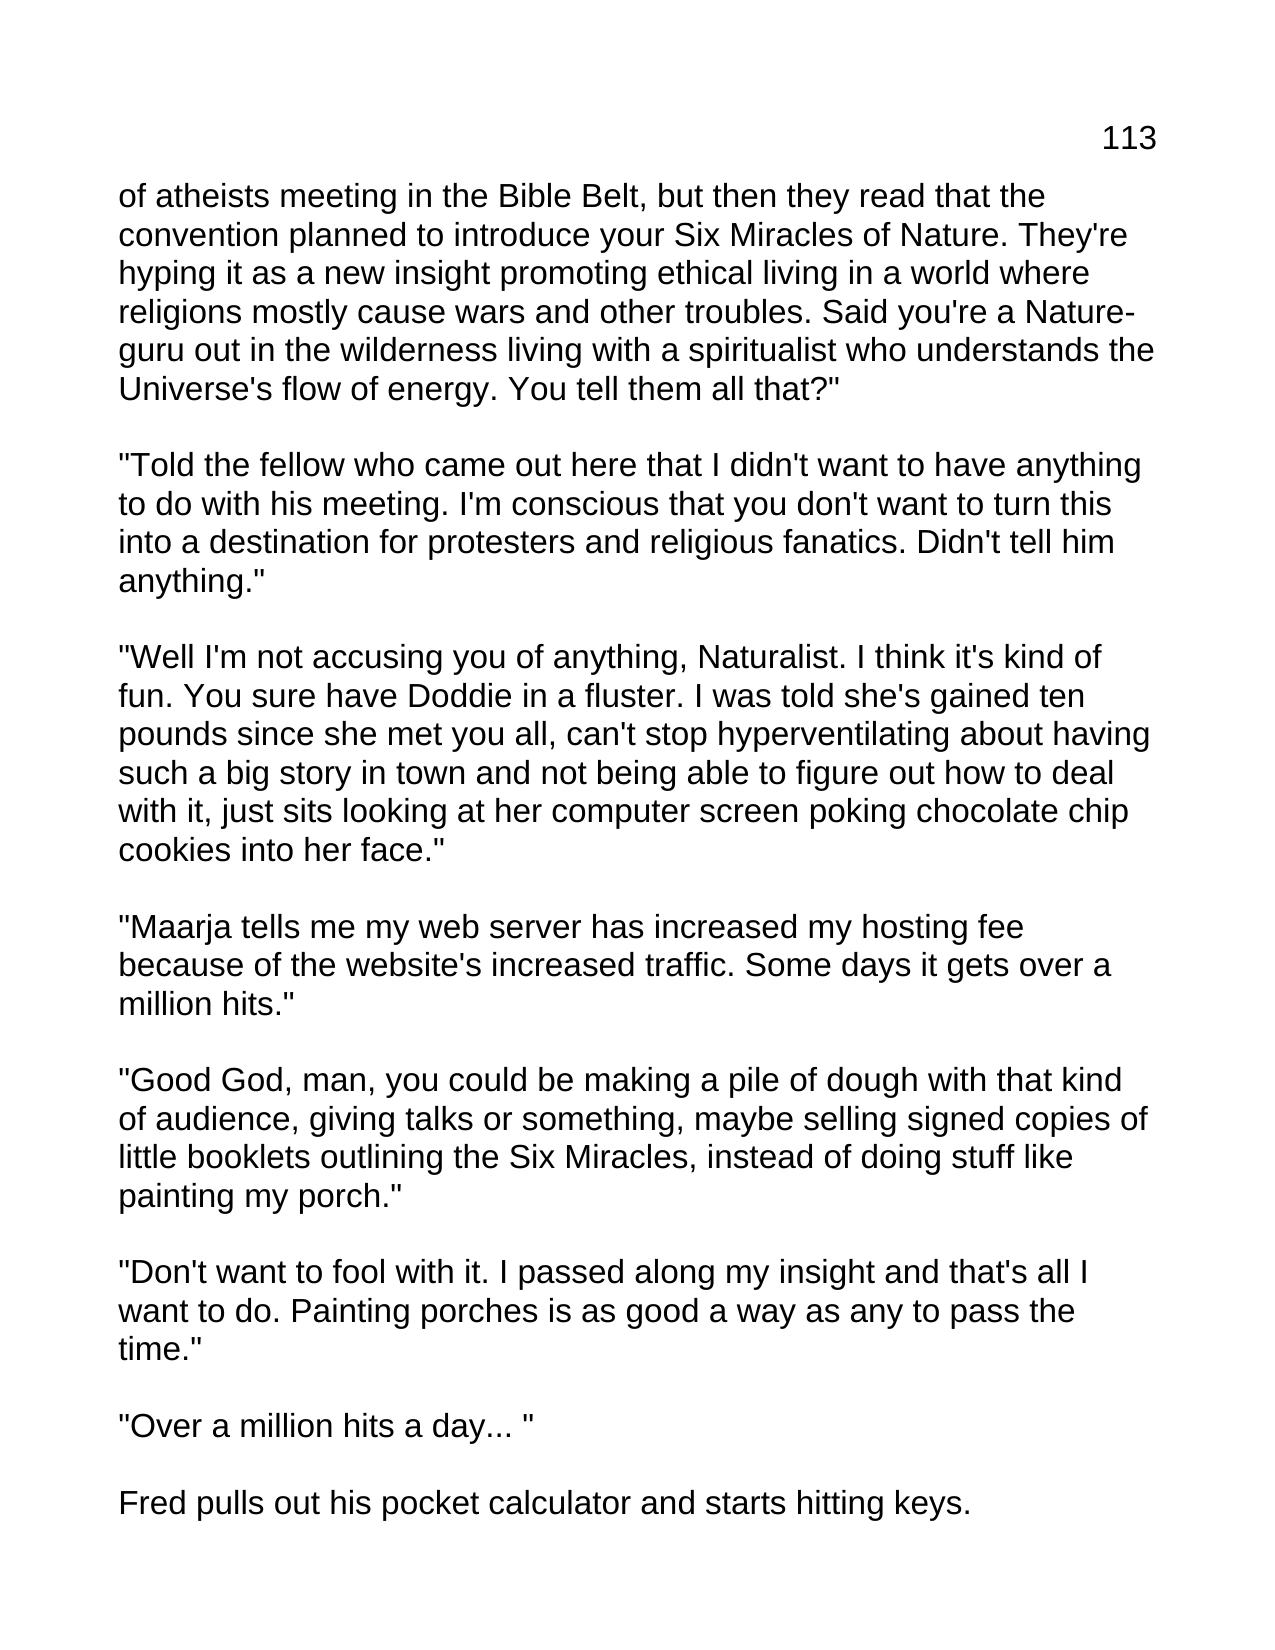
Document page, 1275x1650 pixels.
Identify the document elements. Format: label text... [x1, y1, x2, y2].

text "Good God, man, you could be making a pile of dough with that kind of audience, giving talks or something, maybe selling signed copies of little booklets outlining the Six Miracles, instead of doing stuff like painting my porch." [118, 1060, 1157, 1214]
text "Told the fellow who came out here that I didn't want to have anything to do with his meeting. I'm conscious that you don't want to turn this into a destination for protesters and religious fanatics. Didn't tell him anything." [118, 445, 1157, 599]
text "Well I'm not accusing you of anything, Naturalist. I think it's kind of fun. You sure have Doddie in a fluster. I was told she's gained ten pounds since she met you all, can't stop hyperventilating about having such a big story in town and not being able to figure out how to deal with it, just sits looking at her computer screen poking chocolate chip cookies into her face." [118, 638, 1157, 868]
text Fred pulls out his pocket calculator and starts hitting keys. [118, 1483, 1157, 1522]
text "Don't want to fool with it. I passed along my insight and that's all I want to do. Painting porches is as good a way as any to pass the time." [118, 1253, 1157, 1368]
text "Maarja tells me my web server has increased my hosting fee because of the website's increased traffic. Some days it gets over a million hits." [118, 907, 1157, 1022]
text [118, 176, 1157, 407]
text "Over a million hits a day... " [118, 1406, 1157, 1445]
